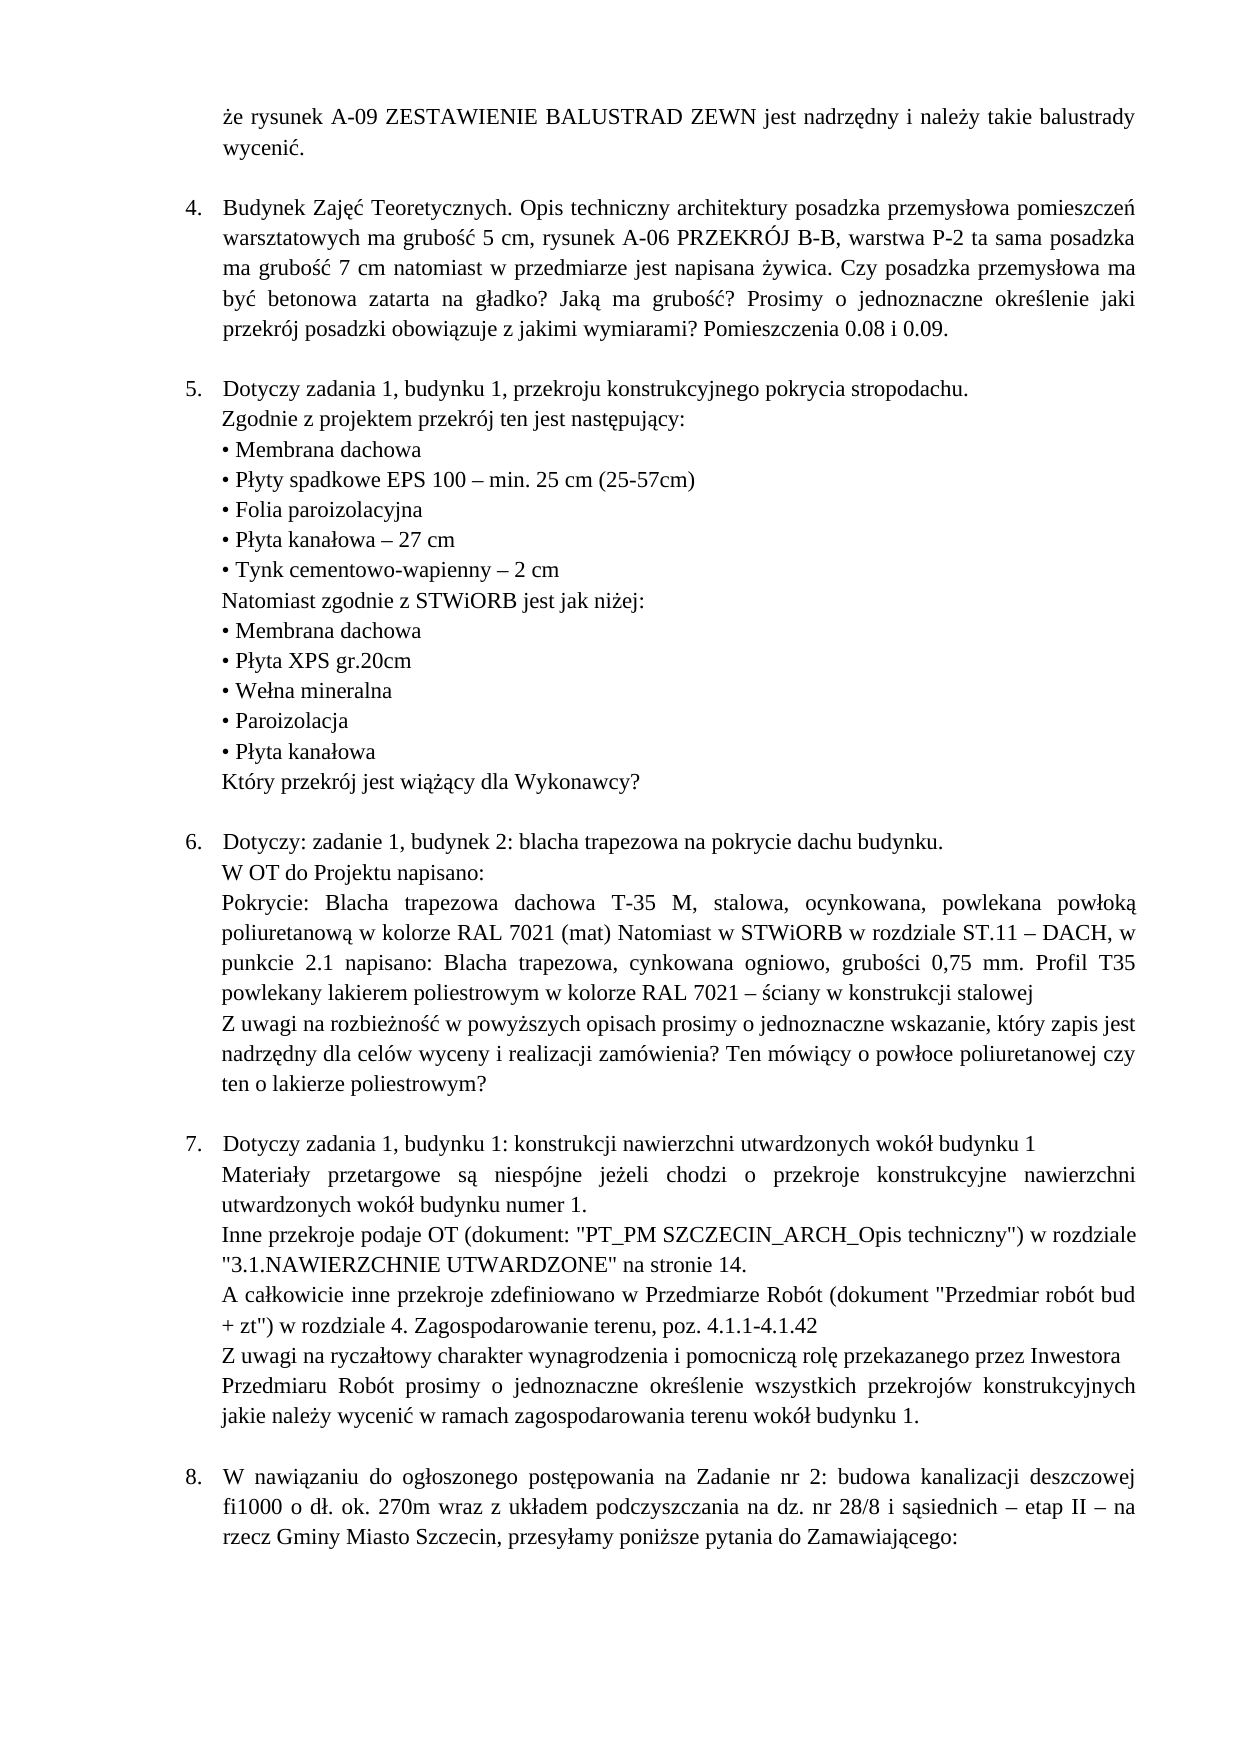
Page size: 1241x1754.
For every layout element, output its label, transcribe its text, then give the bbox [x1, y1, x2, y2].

text • Płyta kanałowa – 27 cm [221, 526, 1137, 553]
text Z uwagi na rozbieżność w powyższych opisach prosimy o jednoznaczne wskazanie, który zapis jest [221, 1010, 1137, 1036]
text • Tynk cementowo-wapienny – 2 cm [221, 557, 1137, 583]
text • Płyta kanałowa [221, 738, 1137, 764]
text nadrzędny dla celów wyceny i realizacji zamówienia? Ten mówiący o powłoce poliuretanowej czy ten o lakierze poliestrowym? [221, 1040, 1137, 1096]
text Który przekrój jest wiążący dla Wykonawcy? [221, 768, 1137, 794]
list Dotyczy: zadanie 1, budynek 2: blacha trapezowa na pokrycie dachu budynku. [185, 828, 1137, 855]
text A całkowicie inne przekroje zdefiniowano w Przedmiarze Robót (dokument "Przedmiar robót bud + zt") w rozdziale 4. Zagospodarowanie terenu, poz. 4.1.1-4.1.42 [221, 1282, 1137, 1338]
list W nawiązaniu do ogłoszonego postępowania na Zadanie nr 2: budowa kanalizacji deszczowej fi1000 o dł. ok. 270m wraz z układem podczyszczania na dz. nr 28/8 i sąsiednich – etap II – na rzecz Gminy Miasto Szczecin, przesyłamy poniższe pytania do Zamawiającego: [185, 1463, 1137, 1549]
text • Wełna mineralna [221, 677, 1137, 704]
text • Płyta XPS gr.20cm [221, 647, 1137, 673]
list Dotyczy zadania 1, budynku 1: konstrukcji nawierzchni utwardzonych wokół budynku 1 [185, 1131, 1137, 1157]
text • Membrana dachowa [221, 617, 1137, 643]
text Zgodnie z projektem przekrój ten jest następujący: [221, 406, 1137, 432]
text Pokrycie: Blacha trapezowa dachowa T-35 M, stalowa, ocynkowana, powlekana powłoką poliuretanową w kolorze RAL 7021 (mat) Natomiast w STWiORB w rozdziale ST.11 – DACH, w punkcie 2.1 napisano: Blacha trapezowa, cynkowana ogniowo, grubości 0,75 mm. Profil T35 powlekany lakierem poliestrowym w kolorze RAL 7021 – ściany w konstrukcji stalowej [221, 889, 1137, 1006]
list Budynek Zajęć Teoretycznych. Opis techniczny architektury posadzka przemysłowa pomieszczeń warsztatowych ma grubość 5 cm, rysunek A-06 PRZEKRÓJ B-B, warstwa P-2 ta sama posadzka ma grubość 7 cm natomiast w przedmiarze jest napisana żywica. Czy posadzka przemysłowa ma być betonowa zatarta na gładko? Jaką ma grubość? Prosimy o jednoznaczne określenie jaki przekrój posadzki obowiązuje z jakimi wymiarami? Pomieszczenia 0.08 i 0.09. [185, 194, 1137, 341]
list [185, 103, 1137, 160]
text • Folia paroizolacyjna [221, 496, 1137, 522]
text Inne przekroje podaje OT (dokument: "PT_PM SZCZECIN_ARCH_Opis techniczny") w rozdziale "3.1.NAWIERZCHNIE UTWARDZONE" na stronie 14. [221, 1221, 1137, 1278]
list Dotyczy zadania 1, budynku 1, przekroju konstrukcyjnego pokrycia stropodachu. [185, 375, 1137, 402]
text Natomiast zgodnie z STWiORB jest jak niżej: [221, 587, 1137, 613]
text Z uwagi na ryczałtowy charakter wynagrodzenia i pomocniczą rolę przekazanego przez Inwestora [221, 1342, 1137, 1368]
text Przedmiaru Robót prosimy o jednoznaczne określenie wszystkich przekrojów konstrukcyjnych jakie należy wycenić w ramach zagospodarowania terenu wokół budynku 1. [221, 1372, 1137, 1429]
text • Płyty spadkowe EPS 100 – min. 25 cm (25-57cm) [221, 466, 1137, 492]
text • Membrana dachowa [221, 436, 1137, 462]
text • Paroizolacja [221, 708, 1137, 734]
text Materiały przetargowe są niespójne jeżeli chodzi o przekroje konstrukcyjne nawierzchni utwardzonych wokół budynku numer 1. [221, 1161, 1137, 1217]
text W OT do Projektu napisano: [221, 859, 1137, 885]
